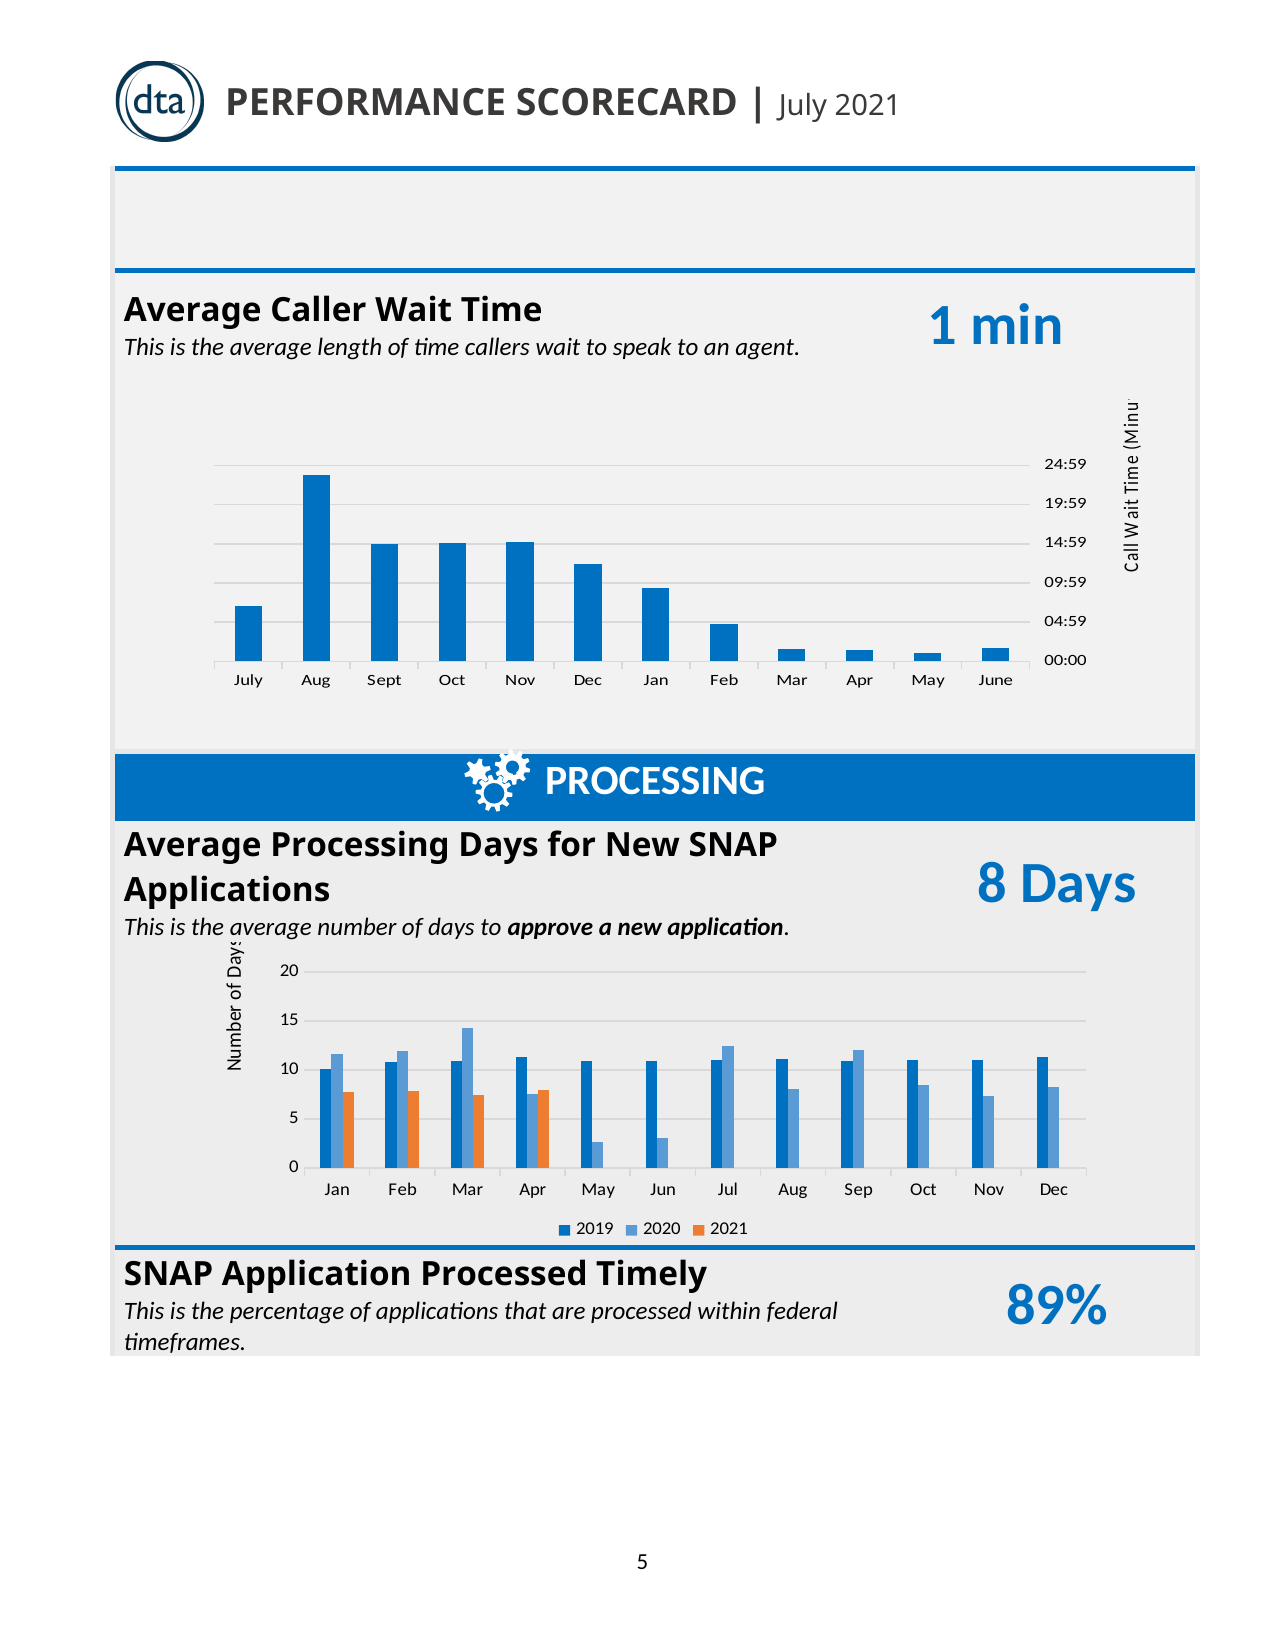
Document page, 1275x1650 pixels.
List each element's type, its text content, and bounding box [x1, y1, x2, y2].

table_cell 8 Days [916, 821, 1195, 942]
table_cell 89% [916, 1250, 1195, 1356]
table_cell PROCESSING [115, 754, 1195, 821]
table_cell [115, 171, 1195, 268]
table_cell Average Caller Wait Time This is the average length of time callers wait to speak to an agent. [115, 273, 916, 375]
picture [115, 61, 204, 142]
table_cell Average Processing Days for New SNAP Applications This is the average number of days to approve a new application. [115, 821, 916, 942]
table_cell SNAP Application Processed Timely This is the percentage of applications that are processed within federal timeframes. [115, 1250, 916, 1356]
table_cell [115, 942, 1195, 1245]
table_cell 1 min [916, 273, 1195, 375]
table_cell [115, 375, 1195, 749]
